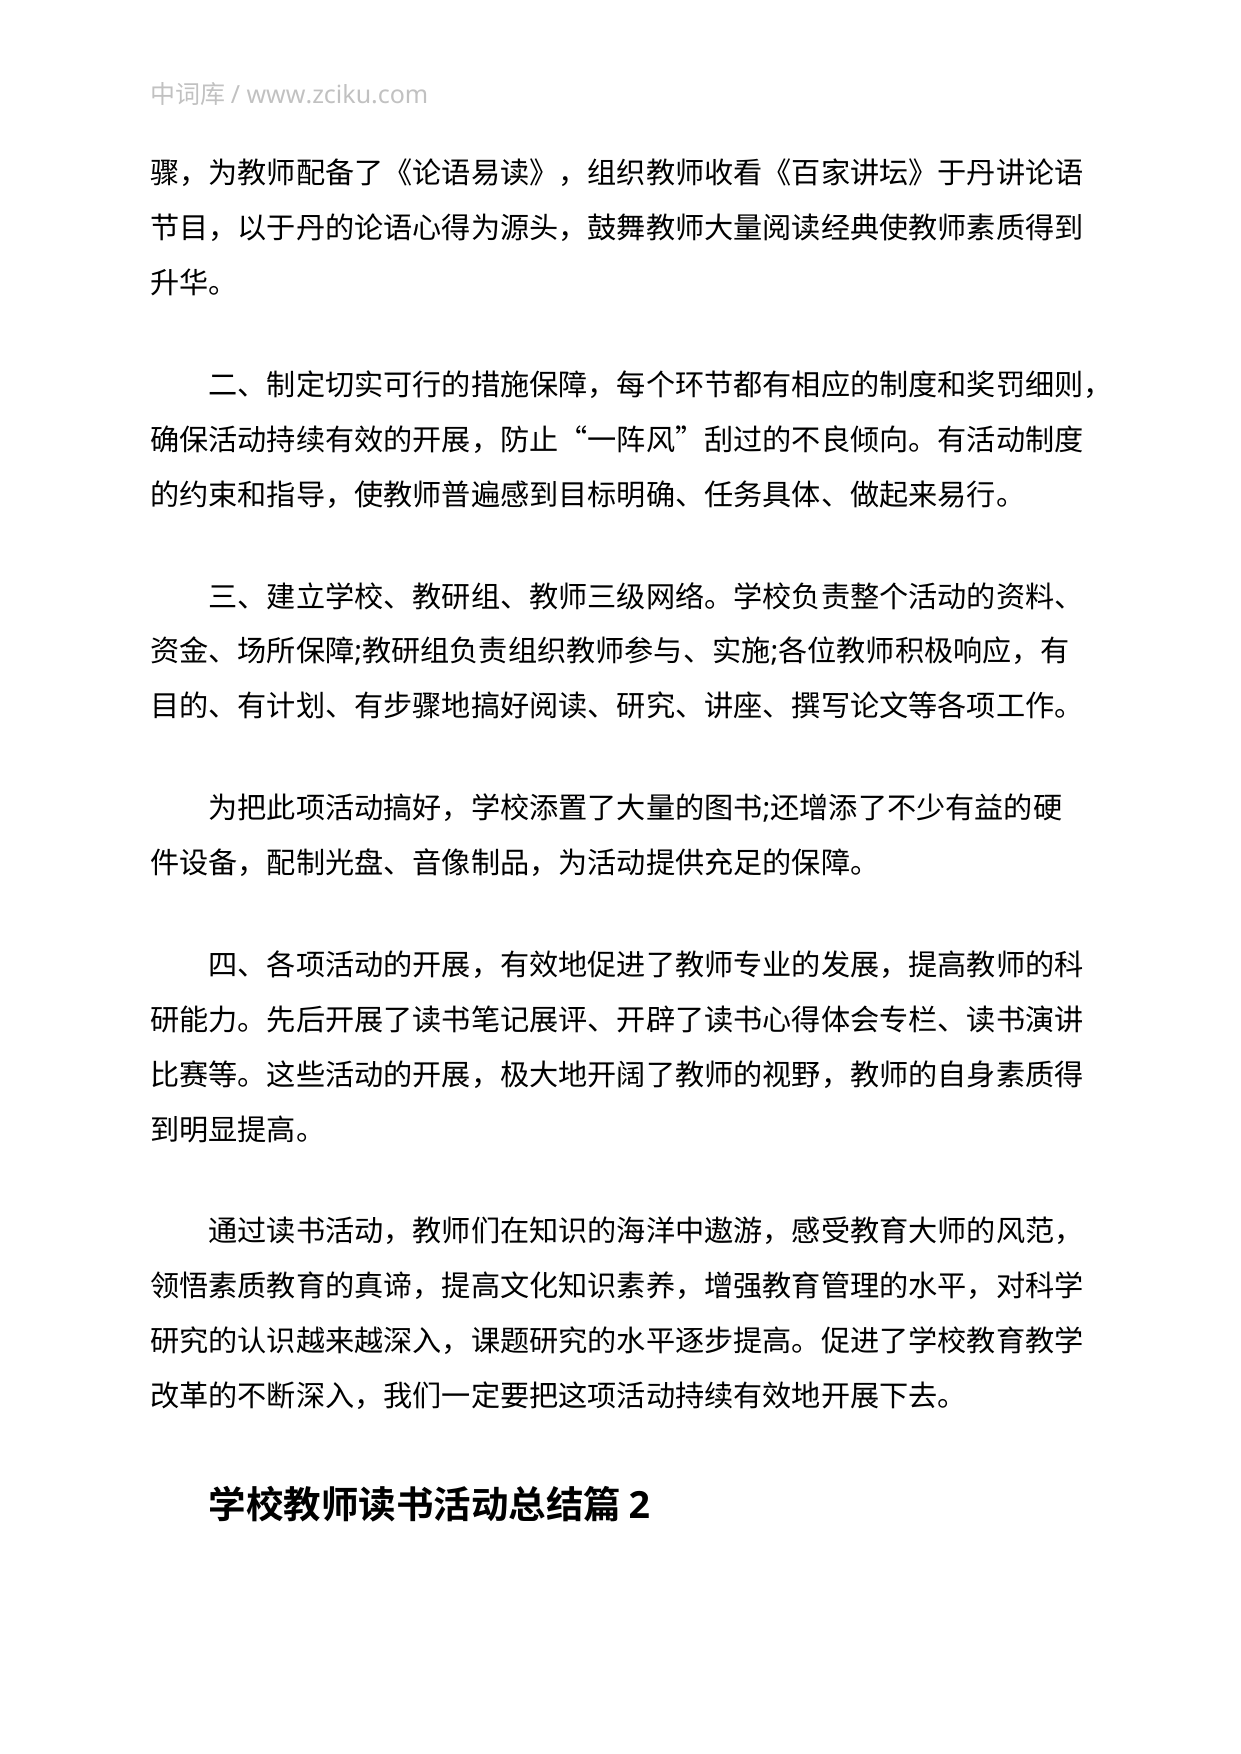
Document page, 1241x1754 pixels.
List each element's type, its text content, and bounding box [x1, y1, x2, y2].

text 学校教师读书活动总结篇2 [150, 1474, 1090, 1529]
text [150, 150, 1090, 302]
text 为把此项活动搞好，学校添置了大量的图书;还增添了不少有益的硬件设备，配制光盘、音像制品，为活动提供充足的保障。 [150, 785, 1090, 882]
text 三、建立学校、教研组、教师三级网络。学校负责整个活动的资料、资金、场所保障;教研组负责组织教师参与、实施;各位教师积极响应，有目的、有计划、有步骤地搞好阅读、研究、讲座、撰写论文等各项工作。 [150, 573, 1090, 725]
text 二、制定切实可行的措施保障，每个环节都有相应的制度和奖罚细则，确保活动持续有效的开展，防止“一阵风”刮过的不良倾向。有活动制度的约束和指导，使教师普遍感到目标明确、任务具体、做起来易行。 [150, 362, 1090, 514]
text 通过读书活动，教师们在知识的海洋中遨游，感受教育大师的风范，领悟素质教育的真谛，提高文化知识素养，增强教育管理的水平，对科学研究的认识越来越深入，课题研究的水平逐步提高。促进了学校教育教学改革的不断深入，我们一定要把这项活动持续有效地开展下去。 [150, 1208, 1090, 1415]
text 四、各项活动的开展，有效地促进了教师专业的发展，提高教师的科研能力。先后开展了读书笔记展评、开辟了读书心得体会专栏、读书演讲比赛等。这些活动的开展，极大地开阔了教师的视野，教师的自身素质得到明显提高。 [150, 942, 1090, 1148]
